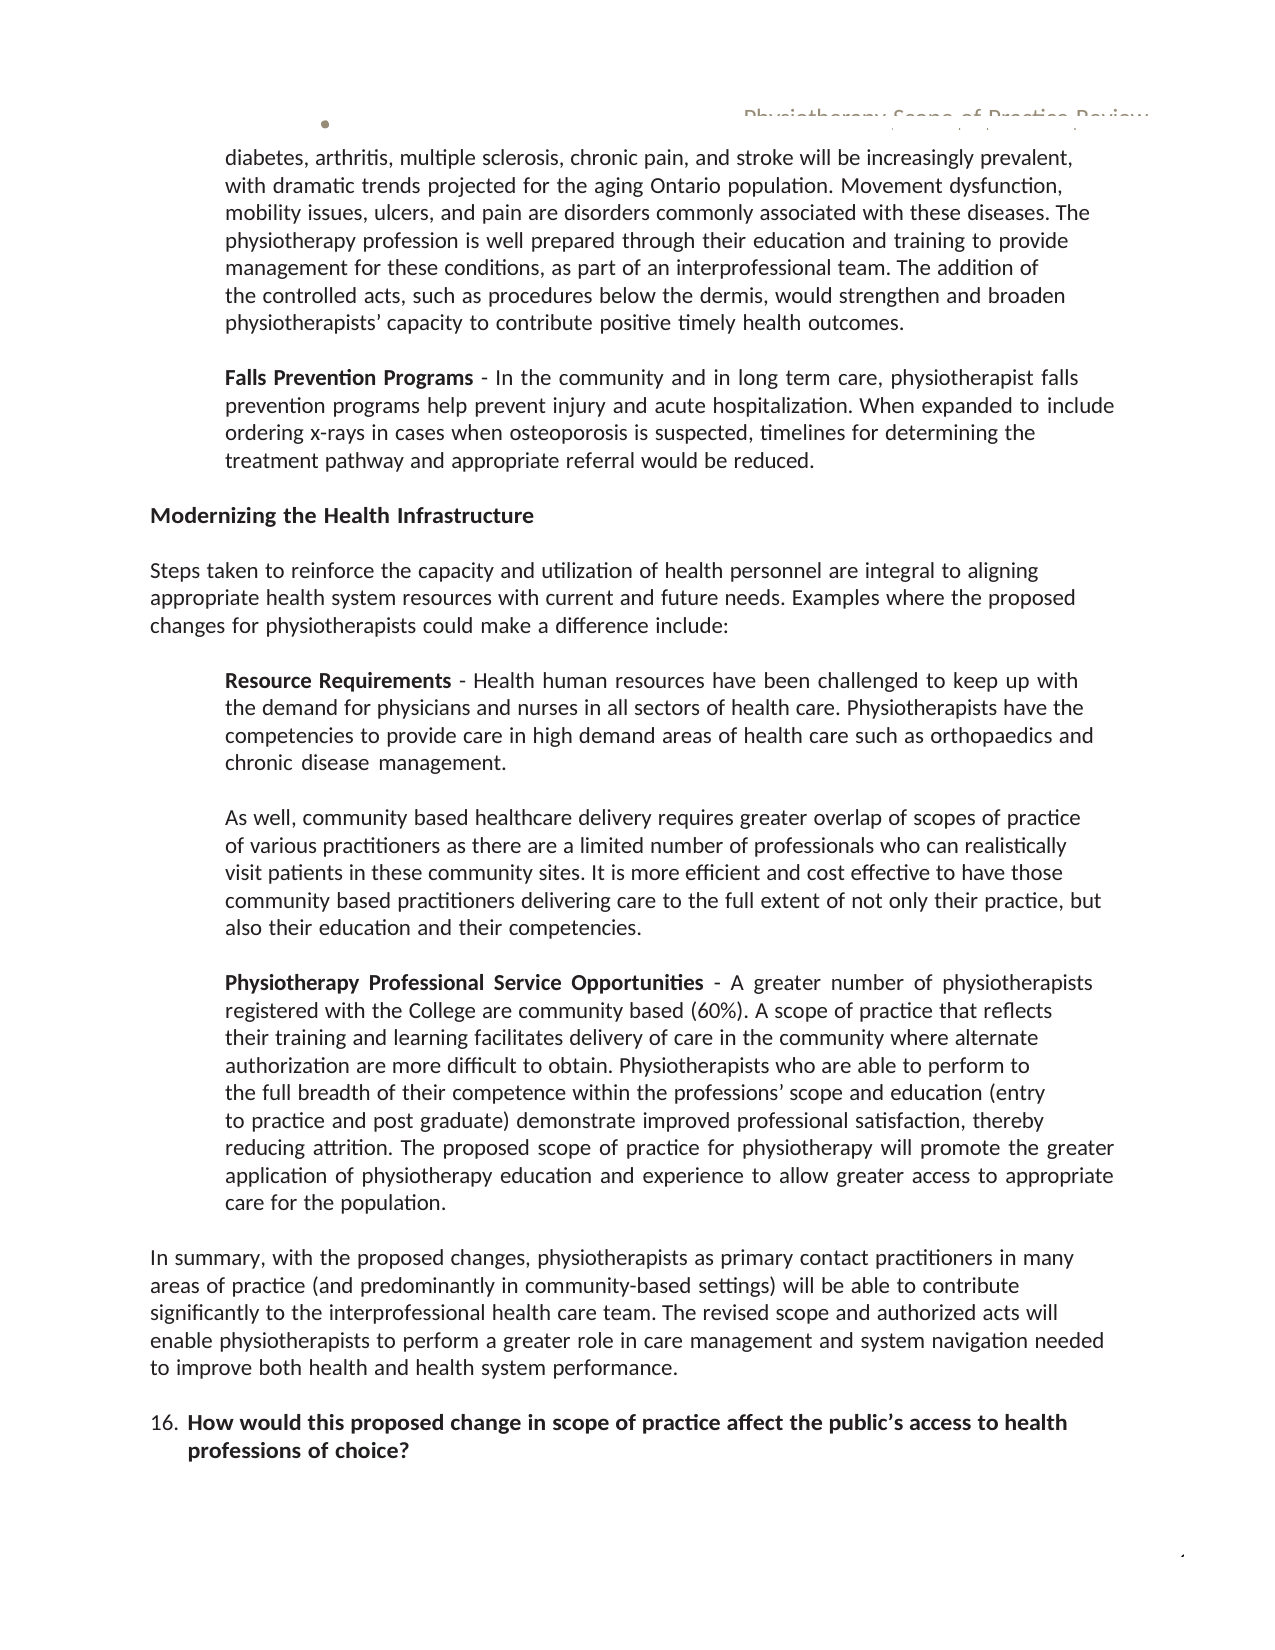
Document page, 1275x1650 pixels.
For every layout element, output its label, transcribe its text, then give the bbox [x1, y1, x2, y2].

text reducing attrition. The proposed scope of practice for physiotherapy will promote the greater application of physiotherapy education and experience to allow greater access to appropriate care for the population. [225, 1134, 1114, 1216]
text Steps taken to reinforce the capacity and utilization of health personnel are integral to aligning appropriate health system resources with current and future needs. Examples where the proposed changes for physiotherapists could make a difference include: [150, 556, 1092, 639]
text Resource Requirements - Health human resources have been challenged to keep up with the demand for physicians and nurses in all sectors of health care. Physiotherapists have the competencies to provide care in high demand areas of health care such as orthopaedics and chronic disease management. [225, 666, 1102, 776]
text the controlled acts, such as procedures below the dermis, would strengthen and broaden physiotherapists’ capacity to contribute positive timely health outcomes. [225, 281, 1214, 336]
text Physiotherapy Professional Service Opportunities - A greater number of physiotherapists registered with the College are community based (60%). A scope of practice that reflects their training and learning facilitates delivery of care in the community where alternate authorization are more difficult to obtain. Physiotherapists who are able to perform to [225, 969, 1093, 1079]
subtitle How would this proposed change in scope of practice affect the public’s access to health professions of choice? [150, 1409, 1074, 1464]
text diabetes, arthritis, multiple sclerosis, chronic pain, and stroke will be increasingly prevalent, with dramatic trends projected for the aging Ontario population. Movement dysfunction, mobility issues, ulcers, and pain are disorders commonly associated with these diseases. The physiotherapy profession is well prepared through their education and training to provide management for these conditions, as part of an interprofessional team. The addition of [225, 144, 1092, 281]
text the full breadth of their competence within the professions’ scope and education (entry to practice and post graduate) demonstrate improved professional satisfaction, thereby [225, 1079, 1059, 1134]
subtitle Modernizing the Health Infrastructure [150, 501, 1214, 529]
text As well, community based healthcare delivery requires greater overlap of scopes of practice of various practitioners as there are a limited number of professionals who can realistically visit patients in these community sites. It is more efficient and cost effective to have those community based practitioners delivering care to the full extent of not only their practice, but also their education and their competencies. [225, 804, 1114, 941]
text Falls Prevention Programs - In the community and in long term care, physiotherapist falls prevention programs help prevent injury and acute hospitalization. When expanded to include ordering x-rays in cases when osteoporosis is suspected, timelines for determining the treatment pathway and appropriate referral would be reduced. [225, 364, 1121, 474]
text In summary, with the proposed changes, physiotherapists as primary contact practitioners in many areas of practice (and predominantly in community-based settings) will be able to contribute significantly to the interprofessional health care team. The revised scope and authorized acts will enable physiotherapists to perform a greater role in care management and system navigation needed to improve both health and health system performance. [150, 1244, 1114, 1381]
